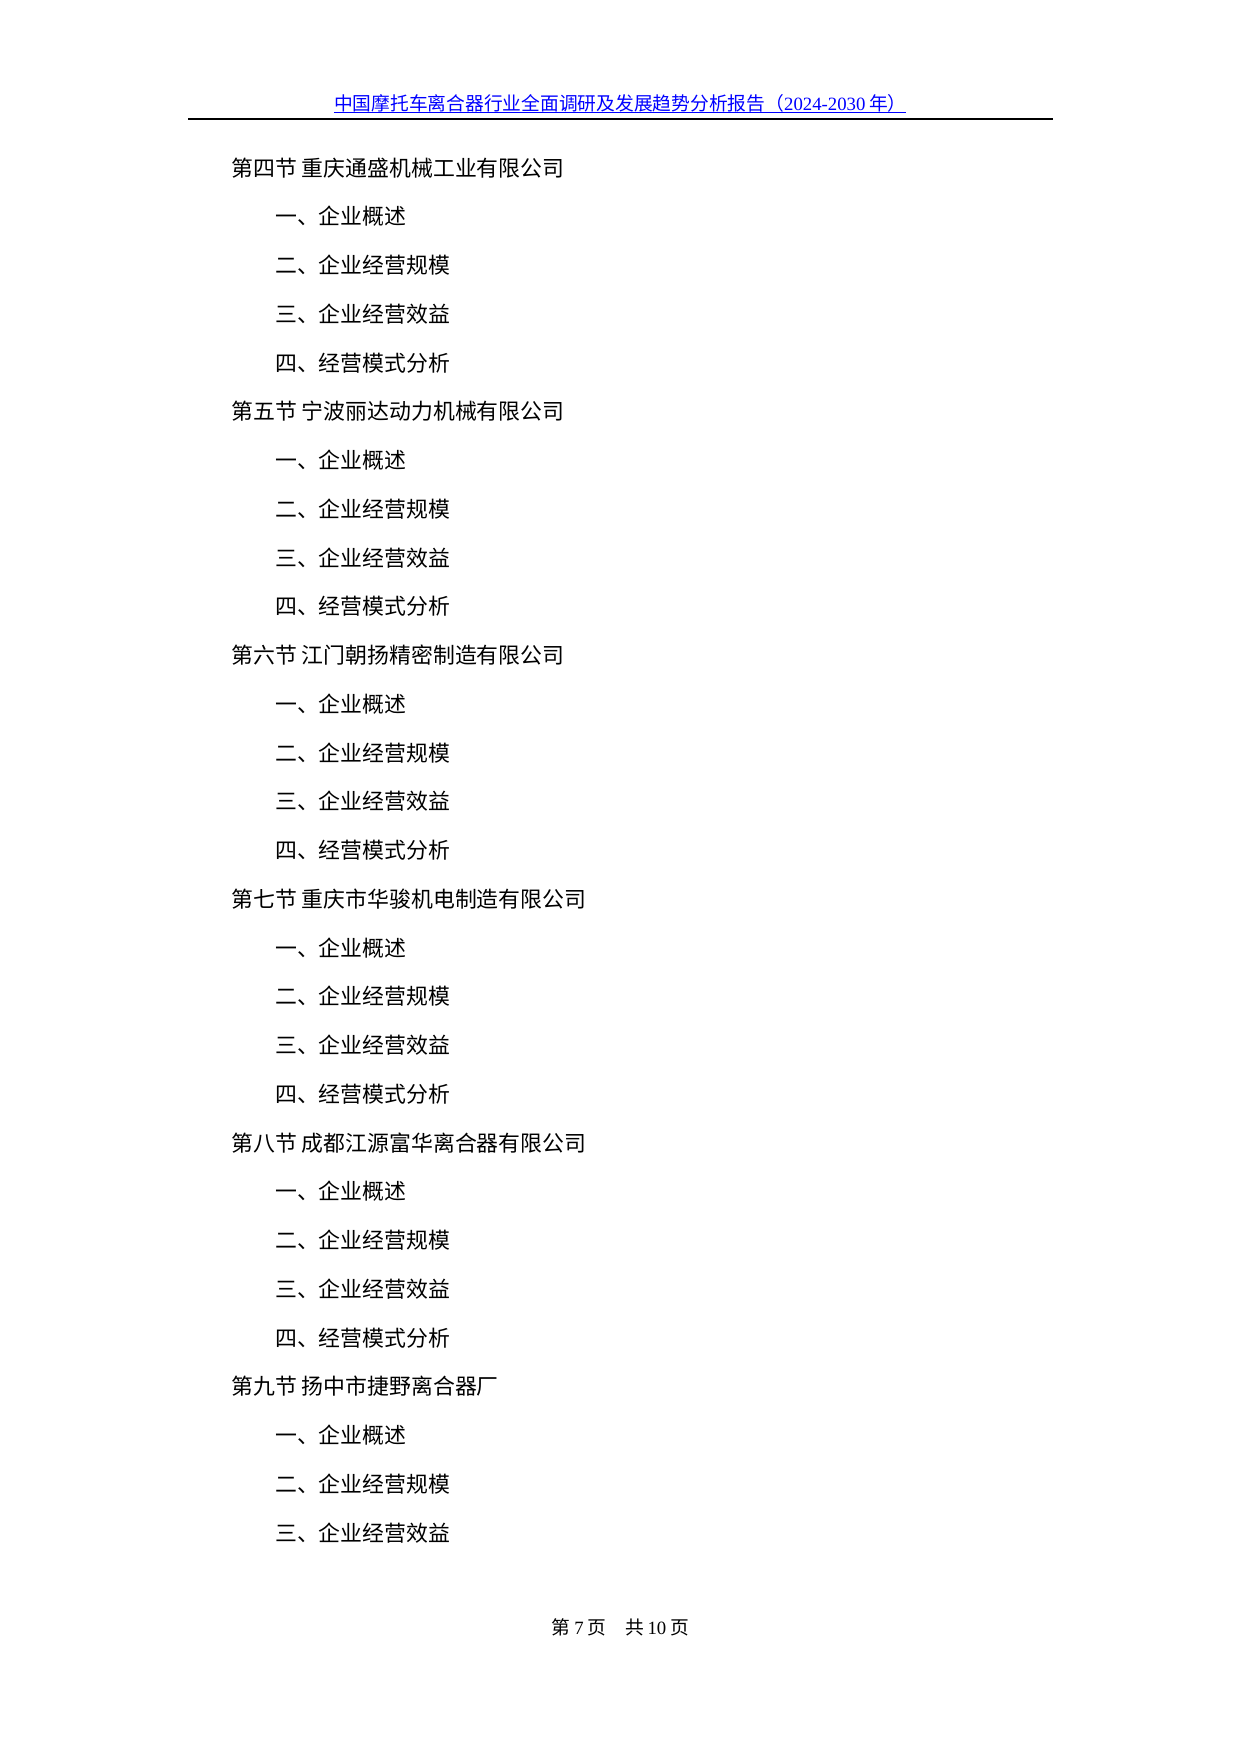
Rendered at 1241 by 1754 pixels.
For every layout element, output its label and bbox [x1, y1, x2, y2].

text [187, 150, 1053, 1548]
